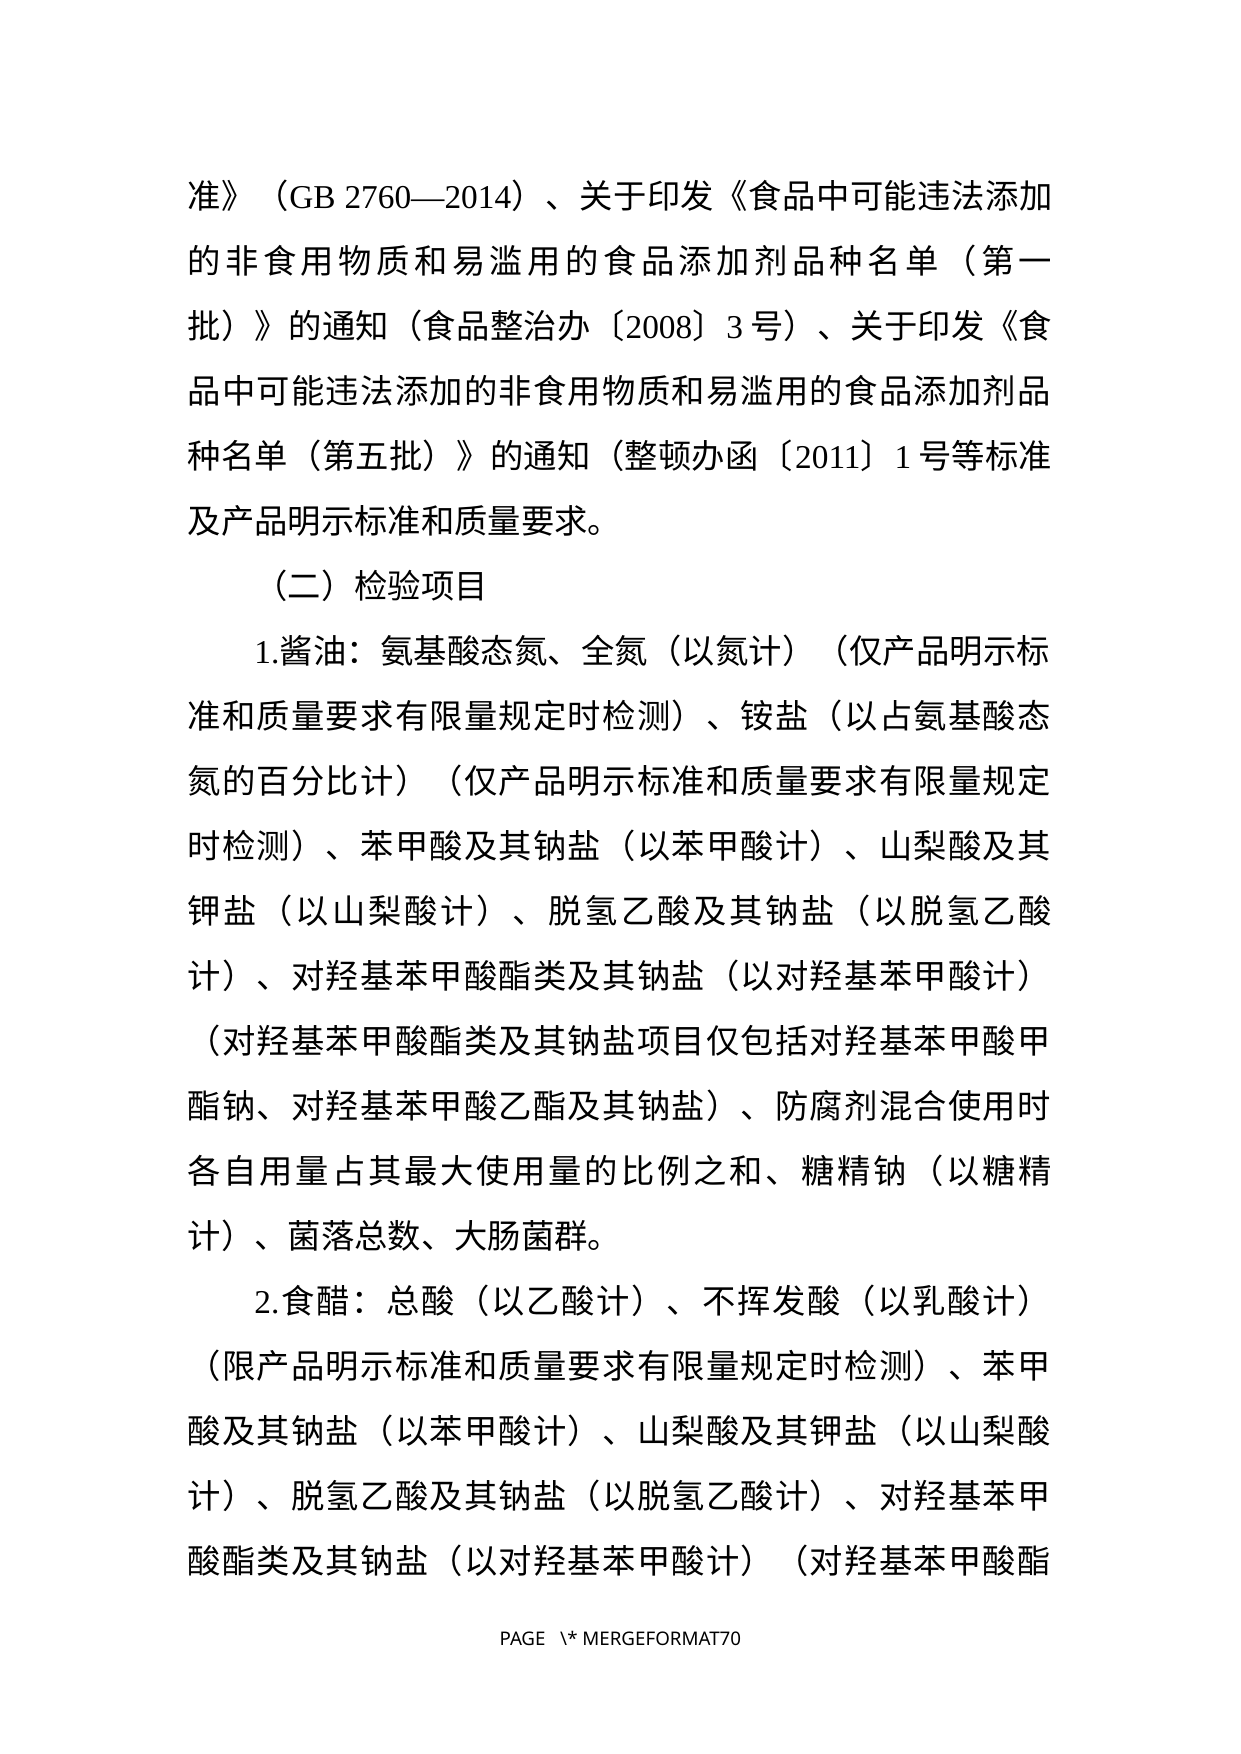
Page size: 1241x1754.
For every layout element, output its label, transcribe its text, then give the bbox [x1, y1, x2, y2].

text （二）检验项目 [187, 552, 1053, 617]
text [187, 1267, 1053, 1592]
text 1.酱油：氨基酸态氮、全氮（以氮计）（仅产品明示标准和质量要求有限量规定时检测）、铵盐（以占氨基酸态氮的百分比计）（仅产品明示标准和质量要求有限量规定时检测）、苯甲酸及其钠盐（以苯甲酸计）、山梨酸及其钾盐（以山梨酸计）、脱氢乙酸及其钠盐（以脱氢乙酸计）、对羟基苯甲酸酯类及其钠盐（以对羟基苯甲酸计）（对羟基苯甲酸酯类及其钠盐项目仅包括对羟基苯甲酸甲酯钠、对羟基苯甲酸乙酯及其钠盐）、防腐剂混合使用时各自用量占其最大使用量的比例之和、糖精钠（以糖精计）、菌落总数、大肠菌群。 [187, 617, 1053, 1267]
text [187, 162, 1053, 552]
